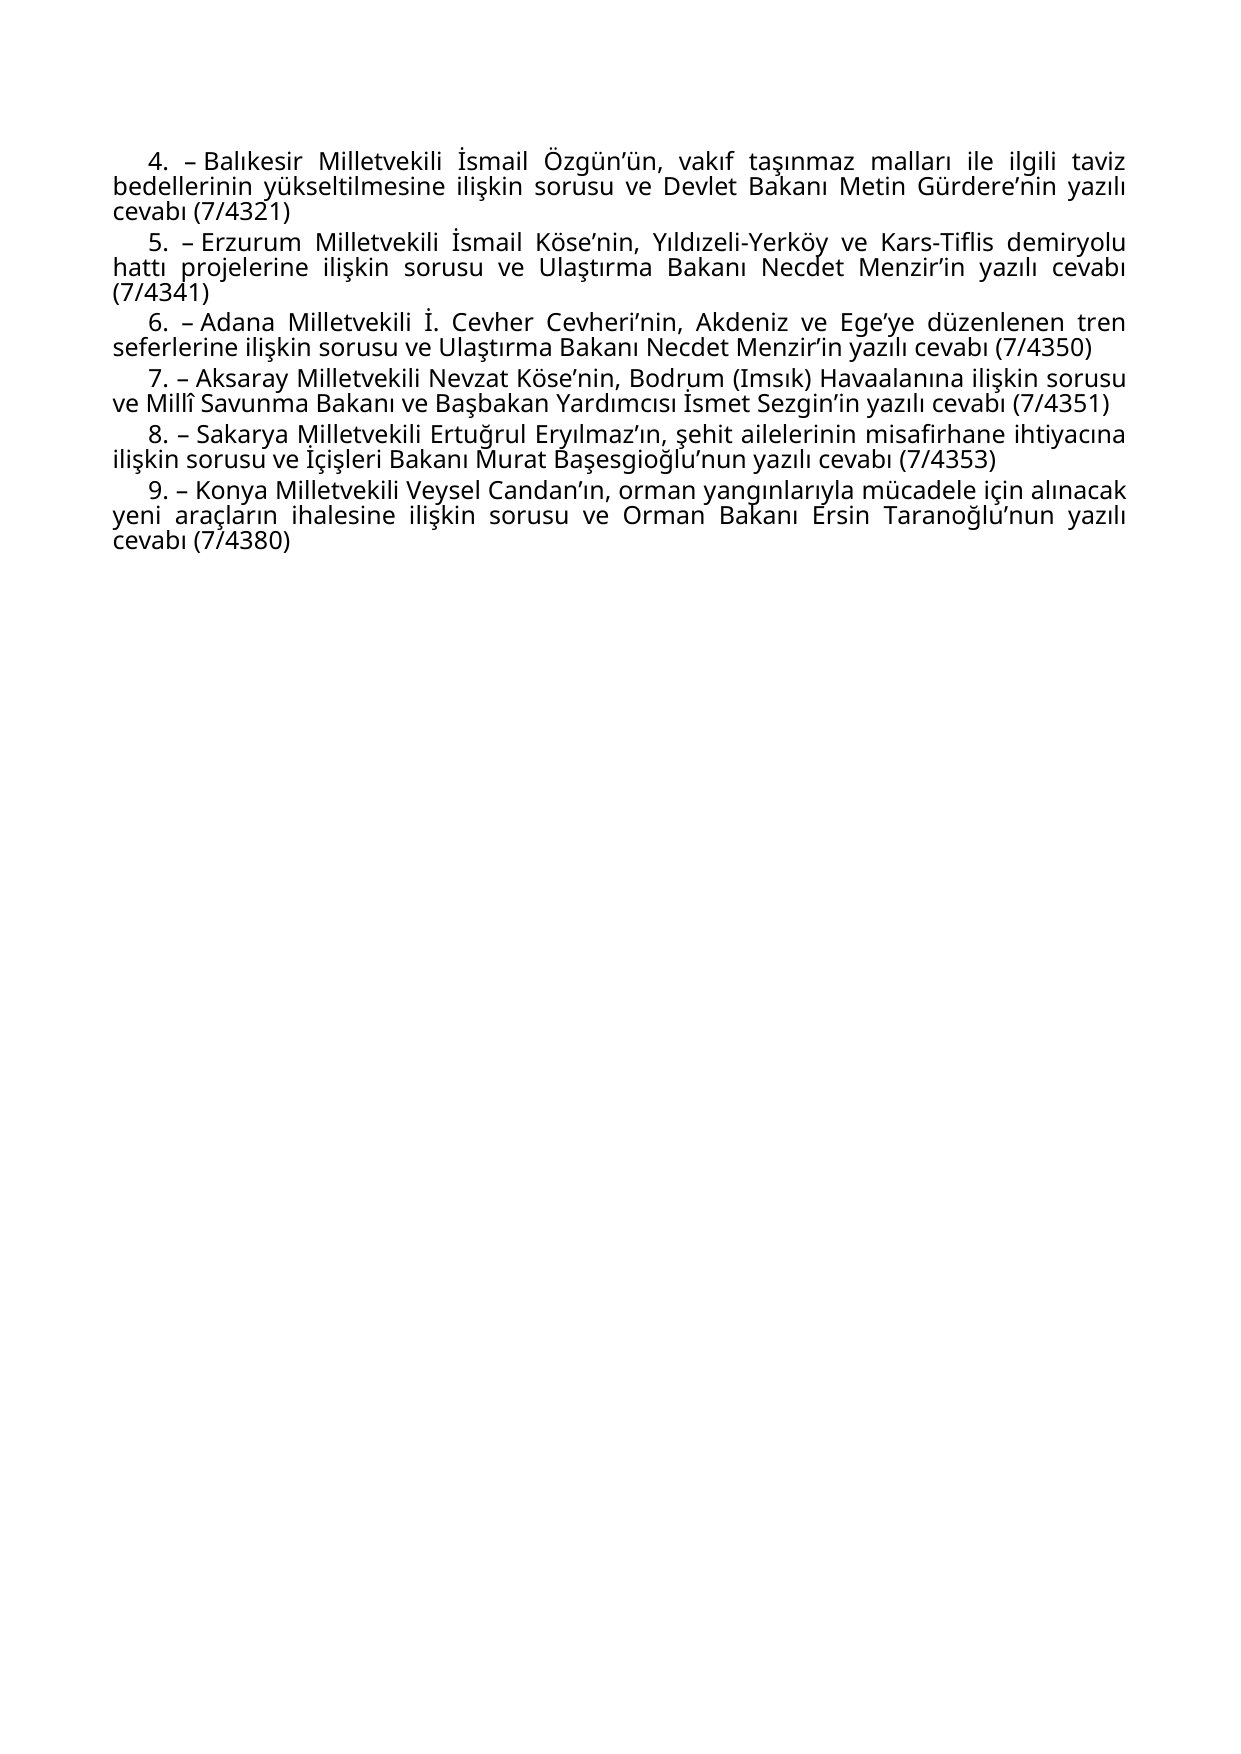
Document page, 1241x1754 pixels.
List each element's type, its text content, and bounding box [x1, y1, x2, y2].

text 4. – Balıkesir Milletvekili İsmail Özgün’ün, vakıf taşınmaz malları ile ilgili taviz bedellerinin yükseltilmesine ilişkin sorusu ve Devlet Bakanı Metin Gürdere’nin yazılı cevabı (7/4321) [112, 150, 1128, 225]
text 7. – Aksaray Milletvekili Nevzat Köse’nin, Bodrum (Imsık) Havaalanına ilişkin sorusu ve Millî Savunma Bakanı ve Başbakan Yardımcısı İsmet Sezgin’in yazılı cevabı (7/4351) [112, 368, 1128, 418]
text 5. – Erzurum Milletvekili İsmail Köse’nin, Yıldızeli-Yerköy ve Kars-Tiflis demiryolu hattı projelerine ilişkin sorusu ve Ulaştırma Bakanı Necdet Menzir’in yazılı cevabı (7/4341) [112, 231, 1128, 306]
text 6. – Adana Milletvekili İ. Cevher Cevheri’nin, Akdeniz ve Ege’ye düzenlenen tren seferlerine ilişkin sorusu ve Ulaştırma Bakanı Necdet Menzir’in yazılı cevabı (7/4350) [112, 312, 1128, 362]
text 9. – Konya Milletvekili Veysel Candan’ın, orman yangınlarıyla mücadele için alınacak yeni araçların ihalesine ilişkin sorusu ve Orman Bakanı Ersin Taranoğlu’nun yazılı cevabı (7/4380)I. – GEÇEN TUTANAK ÖZETİ [112, 480, 1128, 555]
text 8. – Sakarya Milletvekili Ertuğrul Eryılmaz’ın, şehit ailelerinin misafirhane ihtiyacına ilişkin sorusu ve İçişleri Bakanı Murat Başesgioğlu’nun yazılı cevabı (7/4353) [112, 424, 1128, 474]
